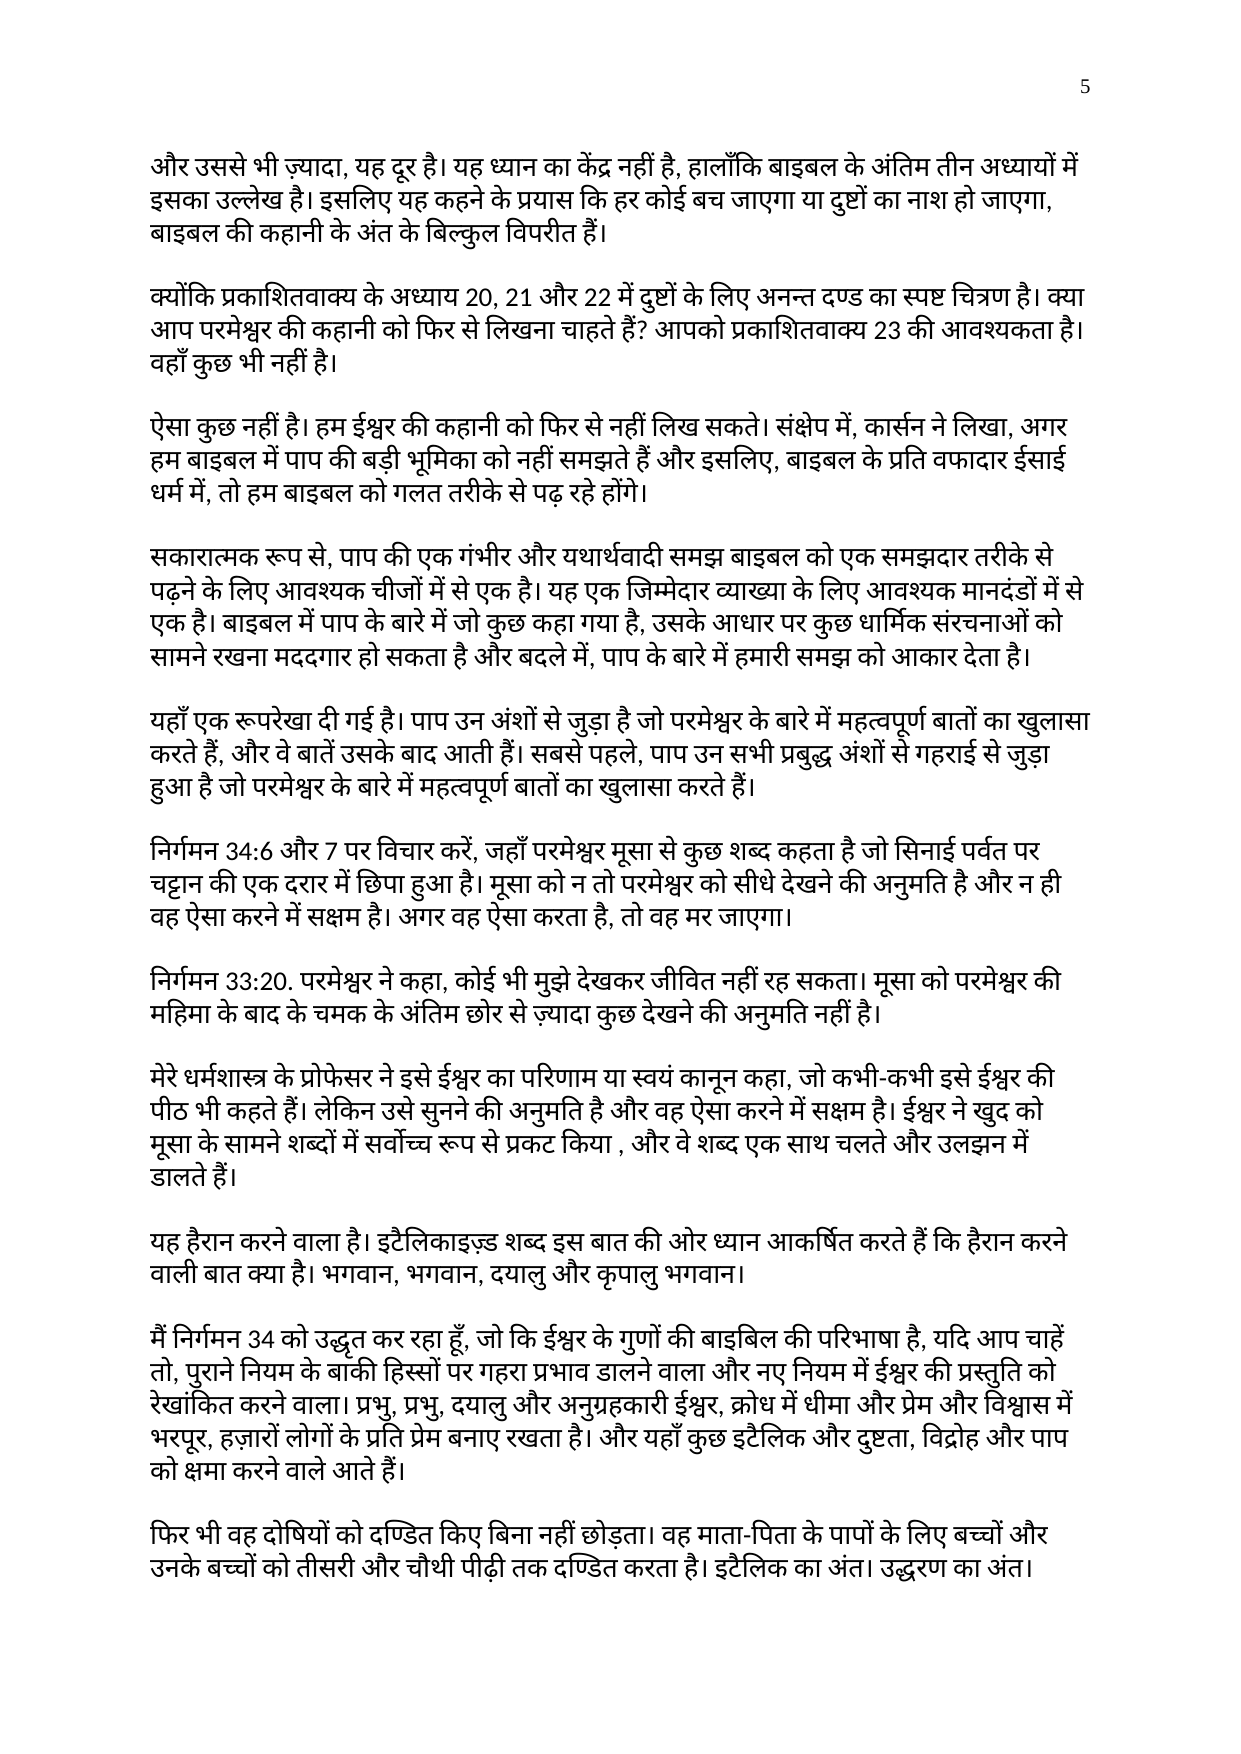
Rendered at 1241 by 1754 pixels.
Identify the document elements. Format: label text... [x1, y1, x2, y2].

text क्योंकि प्रकाशितवाक्य के अध्याय 20, 21 और 22 में दुष्टों के लिए अनन्त दण्ड का स्पष्ट चित्रण है। क्या आप परमेश्वर की कहानी को फिर से लिखना चाहते हैं? आपको प्रकाशितवाक्य 23 की आवश्यकता है। वहाँ कुछ भी नहीं है। [150, 280, 1090, 379]
text और उससे भी ज़्यादा, यह दूर है। यह ध्यान का केंद्र नहीं है, हालाँकि बाइबल के अंतिम तीन अध्यायों में इसका उल्लेख है। इसलिए यह कहने के प्रयास कि हर कोई बच जाएगा या दुष्टों का नाश हो जाएगा, बाइबल की कहानी के अंत के बिल्कुल विपरीत हैं। [150, 150, 1090, 249]
text ऐसा कुछ नहीं है। हम ईश्वर की कहानी को फिर से नहीं लिख सकते। संक्षेप में, कार्सन ने लिखा, अगर हम बाइबल में पाप की बड़ी भूमिका को नहीं समझते हैं और इसलिए, बाइबल के प्रति वफादार ईसाई धर्म में, तो हम बाइबल को गलत तरीके से पढ़ रहे होंगे। [150, 410, 1090, 509]
text मेरे धर्मशास्त्र के प्रोफेसर ने इसे ईश्वर का परिणाम या स्वयं कानून कहा, जो कभी-कभी इसे ईश्वर की पीठ भी कहते हैं। लेकिन उसे सुनने की अनुमति है और वह ऐसा करने में सक्षम है। ईश्वर ने खुद को मूसा के सामने शब्दों में सर्वोच्च रूप से प्रकट किया , और वे शब्द एक साथ चलते और उलझन में डालते हैं। [150, 1061, 1090, 1193]
text निर्गमन 33:20. परमेश्वर ने कहा, कोई भी मुझे देखकर जीवित नहीं रह सकता। मूसा को परमेश्वर की महिमा के बाद के चमक के अंतिम छोर से ज़्यादा कुछ देखने की अनुमति नहीं है। [150, 964, 1090, 1030]
text मैं निर्गमन 34 को उद्धृत कर रहा हूँ, जो कि ईश्वर के गुणों की बाइबिल की परिभाषा है, यदि आप चाहें तो, पुराने नियम के बाकी हिस्सों पर गहरा प्रभाव डालने वाला और नए नियम में ईश्वर की प्रस्तुति को रेखांकित करने वाला। प्रभु, प्रभु, दयालु और अनुग्रहकारी ईश्वर, क्रोध में धीमा और प्रेम और विश्वास में भरपूर, हज़ारों लोगों के प्रति प्रेम बनाए रखता है। और यहाँ कुछ इटैलिक और दुष्टता, विद्रोह और पाप को क्षमा करने वाले आते हैं। [150, 1322, 1090, 1487]
text निर्गमन 34:6 और 7 पर विचार करें, जहाँ परमेश्वर मूसा से कुछ शब्द कहता है जो सिनाई पर्वत पर चट्टान की एक दरार में छिपा हुआ है। मूसा को न तो परमेश्वर को सीधे देखने की अनुमति है और न ही वह ऐसा करने में सक्षम है। अगर वह ऐसा करता है, तो वह मर जाएगा। [150, 834, 1090, 933]
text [150, 1518, 1090, 1584]
text यहाँ एक रूपरेखा दी गई है। पाप उन अंशों से जुड़ा है जो परमेश्वर के बारे में महत्वपूर्ण बातों का खुलासा करते हैं, और वे बातें उसके बाद आती हैं। सबसे पहले, पाप उन सभी प्रबुद्ध अंशों से गहराई से जुड़ा हुआ है जो परमेश्वर के बारे में महत्वपूर्ण बातों का खुलासा करते हैं। [150, 704, 1090, 803]
text सकारात्मक रूप से, पाप की एक गंभीर और यथार्थवादी समझ बाइबल को एक समझदार तरीके से पढ़ने के लिए आवश्यक चीजों में से एक है। यह एक जिम्मेदार व्याख्या के लिए आवश्यक मानदंडों में से एक है। बाइबल में पाप के बारे में जो कुछ कहा गया है, उसके आधार पर कुछ धार्मिक संरचनाओं को सामने रखना मददगार हो सकता है और बदले में, पाप के बारे में हमारी समझ को आकार देता है। [150, 541, 1090, 673]
text यह हैरान करने वाला है। इटैलिकाइज़्ड शब्द इस बात की ओर ध्यान आकर्षित करते हैं कि हैरान करने वाली बात क्या है। भगवान, भगवान, दयालु और कृपालु भगवान। [150, 1225, 1090, 1291]
